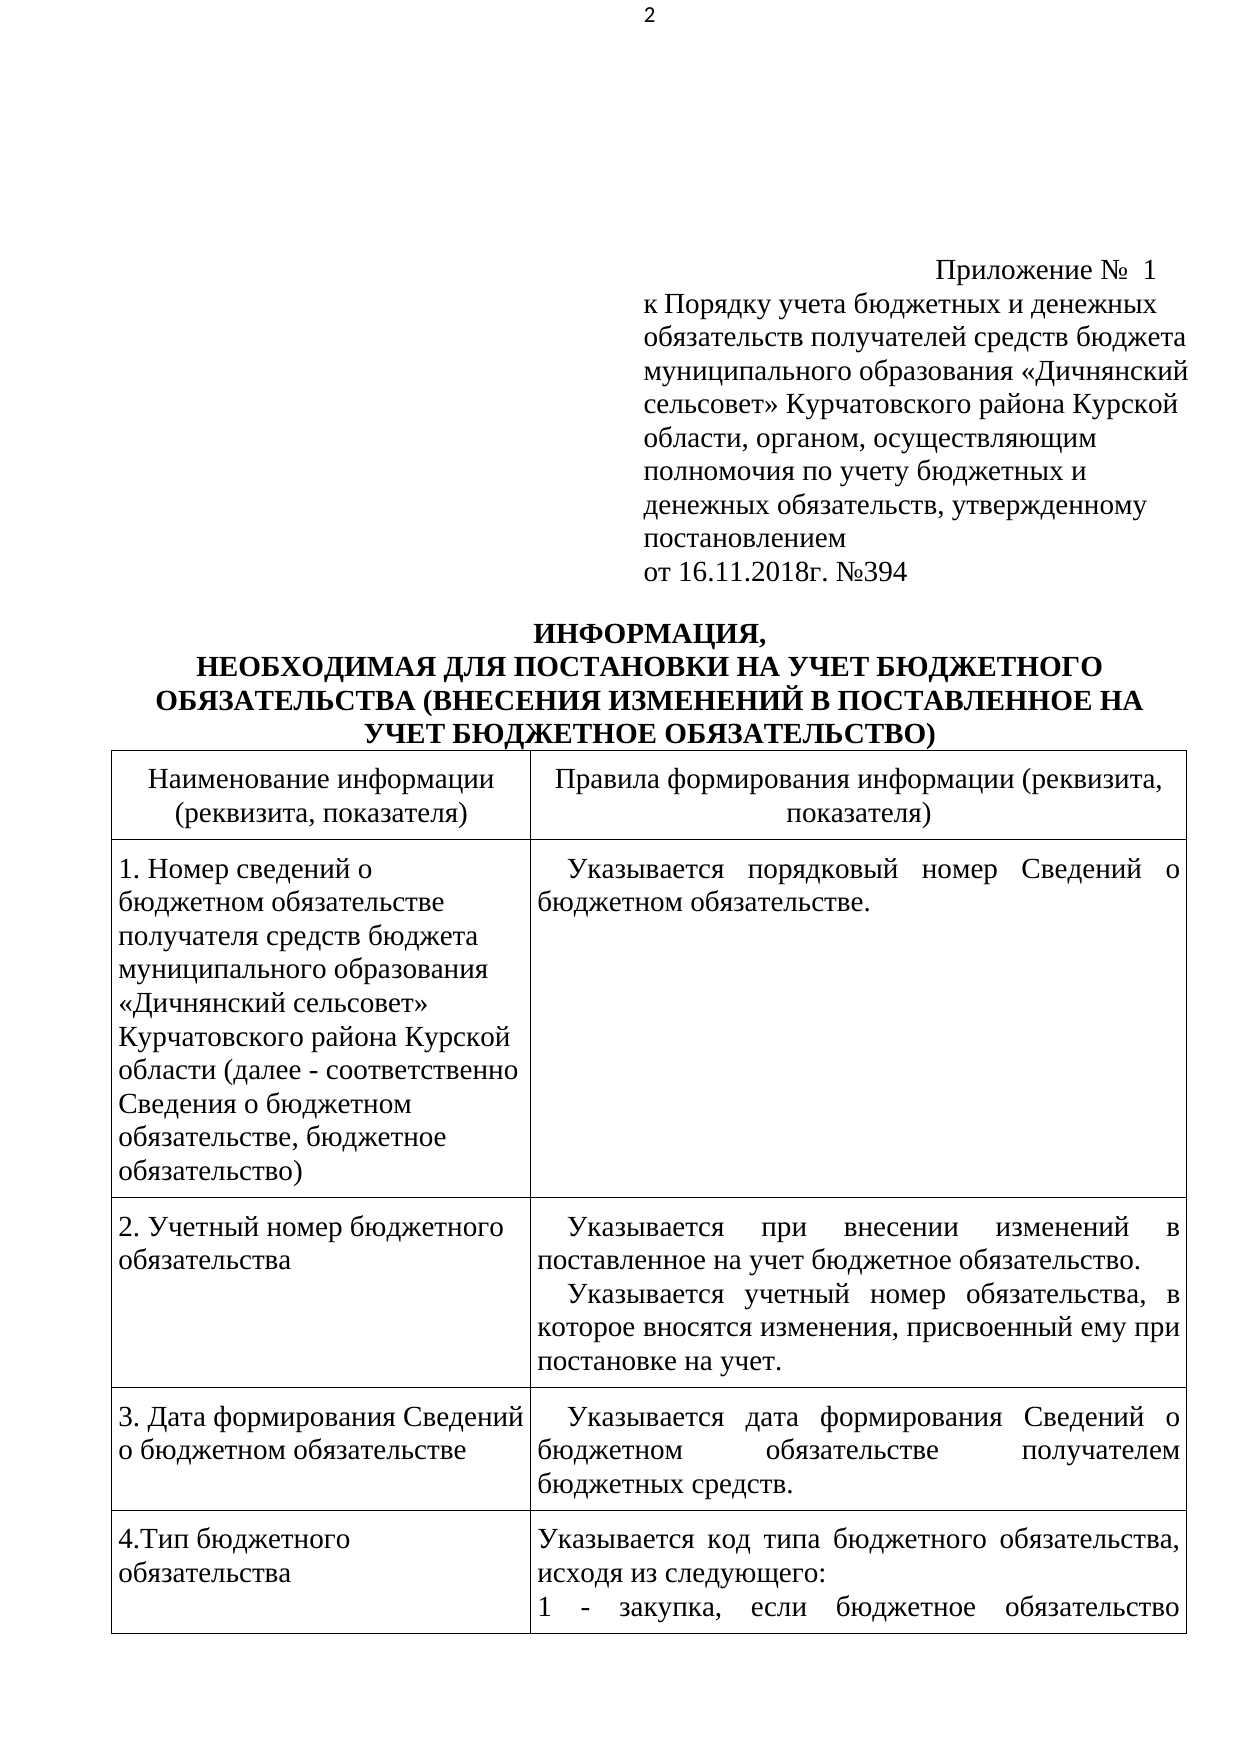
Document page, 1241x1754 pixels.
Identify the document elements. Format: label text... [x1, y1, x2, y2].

table_cell Указывается порядковый номер Сведений о бюджетном обязательстве. [531, 840, 1186, 1197]
text Приложение № 1 [643, 252, 1208, 286]
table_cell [112, 1511, 530, 1633]
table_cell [531, 1511, 1186, 1633]
title ИНФОРМАЦИЯ, [118, 616, 1181, 649]
table_cell Указывается при внесении изменений в поставленное на учет бюджетное обязательство. Указывается учетный номер обязательства, в которое вносятся изменения, присвоенный ему при постановке на учет. [531, 1198, 1186, 1387]
table_header Правила формирования информации (реквизита, показателя) [531, 751, 1186, 839]
table_cell 1. Номер сведений о бюджетном обязательстве получателя средств бюджета муниципального образования «Дичнянский сельсовет» Курчатовского района Курской области (далее - соответственно Сведения о бюджетном обязательстве, бюджетное обязательство) [112, 840, 530, 1197]
table_header Наименование информации (реквизита, показателя) [112, 751, 530, 839]
title НЕОБХОДИМАЯ ДЛЯ ПОСТАНОВКИ НА УЧЕТ БЮДЖЕТНОГО ОБЯЗАТЕЛЬСТВА (ВНЕСЕНИЯ ИЗМЕНЕНИЙ В ПОСТАВЛЕННОЕ НА УЧЕТ БЮДЖЕТНОЕ ОБЯЗАТЕЛЬСТВО) [118, 649, 1181, 750]
table_cell Указывается дата формирования Сведений о бюджетном обязательстве получателем бюджетных средств. [531, 1388, 1186, 1510]
table_cell 2. Учетный номер бюджетного обязательства [112, 1198, 530, 1387]
text от 16.11.2018г. №394 [643, 554, 1208, 588]
table_cell 3. Дата формирования Сведений о бюджетном обязательстве [112, 1388, 530, 1510]
text к Порядку учета бюджетных и денежных обязательств получателей средств бюджета муниципального образования «Дичнянский сельсовет» Курчатовского района Курской области, органом, осуществляющим полномочия по учету бюджетных и денежных обязательств, утвержденному постановлением [643, 286, 1208, 554]
